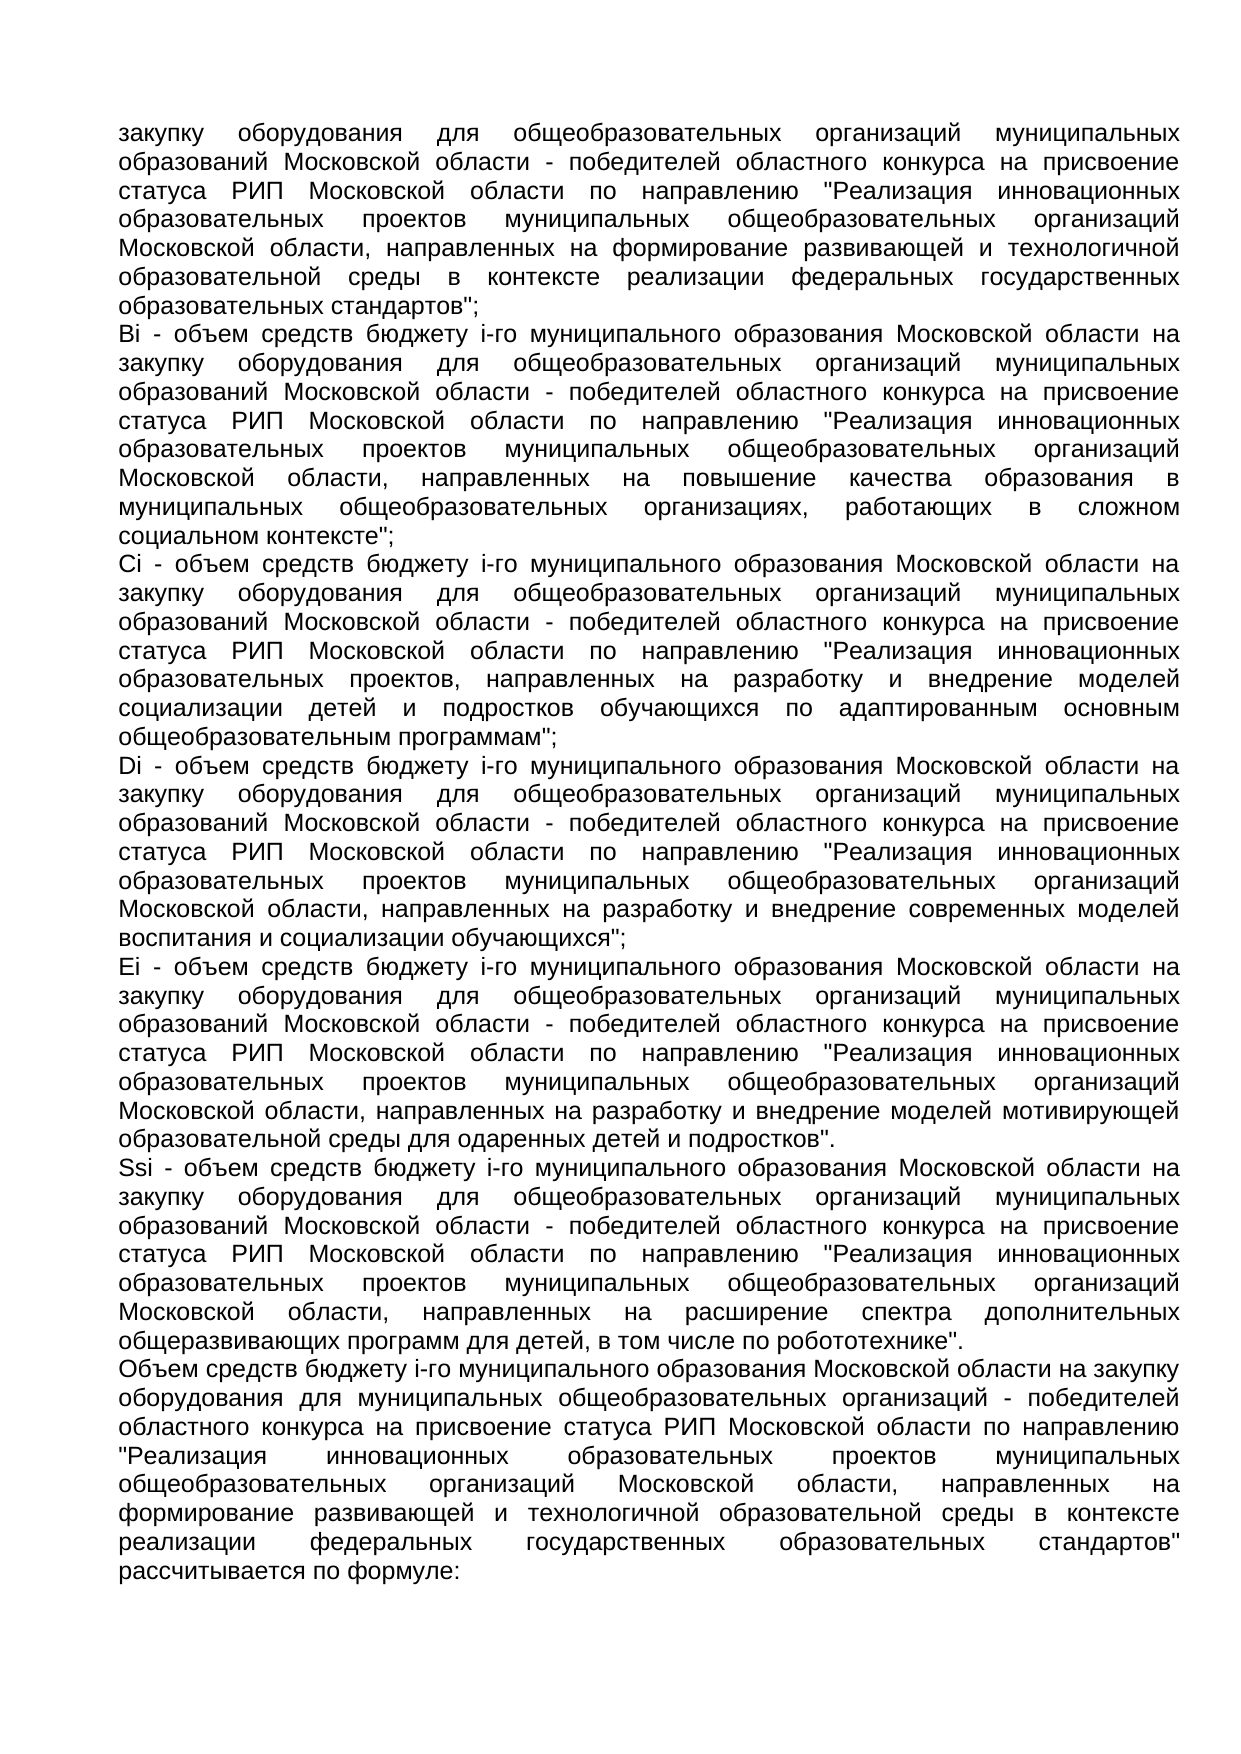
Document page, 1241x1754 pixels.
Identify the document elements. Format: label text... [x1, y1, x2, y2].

text Di - объем средств бюджету i-го муниципального образования Московской области на закупку оборудования для общеобразовательных организаций муниципальных образований Московской области - победителей областного конкурса на присвоение статуса РИП Московской области по направлению "Реализация инновационных образовательных проектов муниципальных общеобразовательных организаций Московской области, направленных на разработку и внедрение современных моделей воспитания и социализации обучающихся"; [118, 751, 1181, 952]
text Ci - объем средств бюджету i-го муниципального образования Московской области на закупку оборудования для общеобразовательных организаций муниципальных образований Московской области - победителей областного конкурса на присвоение статуса РИП Московской области по направлению "Реализация инновационных образовательных проектов, направленных на разработку и внедрение моделей социализации детей и подростков обучающихся по адаптированным основным общеобразовательным программам"; [118, 549, 1181, 751]
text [118, 118, 1181, 319]
text Bi - объем средств бюджету i-го муниципального образования Московской области на закупку оборудования для общеобразовательных организаций муниципальных образований Московской области - победителей областного конкурса на присвоение статуса РИП Московской области по направлению "Реализация инновационных образовательных проектов муниципальных общеобразовательных организаций Московской области, направленных на повышение качества образования в муниципальных общеобразовательных организациях, работающих в сложном социальном контексте"; [118, 319, 1181, 549]
text Объем средств бюджету i-го муниципального образования Московской области на закупку оборудования для муниципальных общеобразовательных организаций - победителей областного конкурса на присвоение статуса РИП Московской области по направлению "Реализация инновационных образовательных проектов муниципальных общеобразовательных организаций Московской области, направленных на формирование развивающей и технологичной образовательной среды в контексте реализации федеральных государственных образовательных стандартов" рассчитывается по формуле: [118, 1354, 1181, 1584]
text Ssi - объем средств бюджету i-го муниципального образования Московской области на закупку оборудования для общеобразовательных организаций муниципальных образований Московской области - победителей областного конкурса на присвоение статуса РИП Московской области по направлению "Реализация инновационных образовательных проектов муниципальных общеобразовательных организаций Московской области, направленных на расширение спектра дополнительных общеразвивающих программ для детей, в том числе по робототехнике". [118, 1153, 1181, 1354]
text Ei - объем средств бюджету i-го муниципального образования Московской области на закупку оборудования для общеобразовательных организаций муниципальных образований Московской области - победителей областного конкурса на присвоение статуса РИП Московской области по направлению "Реализация инновационных образовательных проектов муниципальных общеобразовательных организаций Московской области, направленных на разработку и внедрение моделей мотивирующей образовательной среды для одаренных детей и подростков". [118, 952, 1181, 1153]
